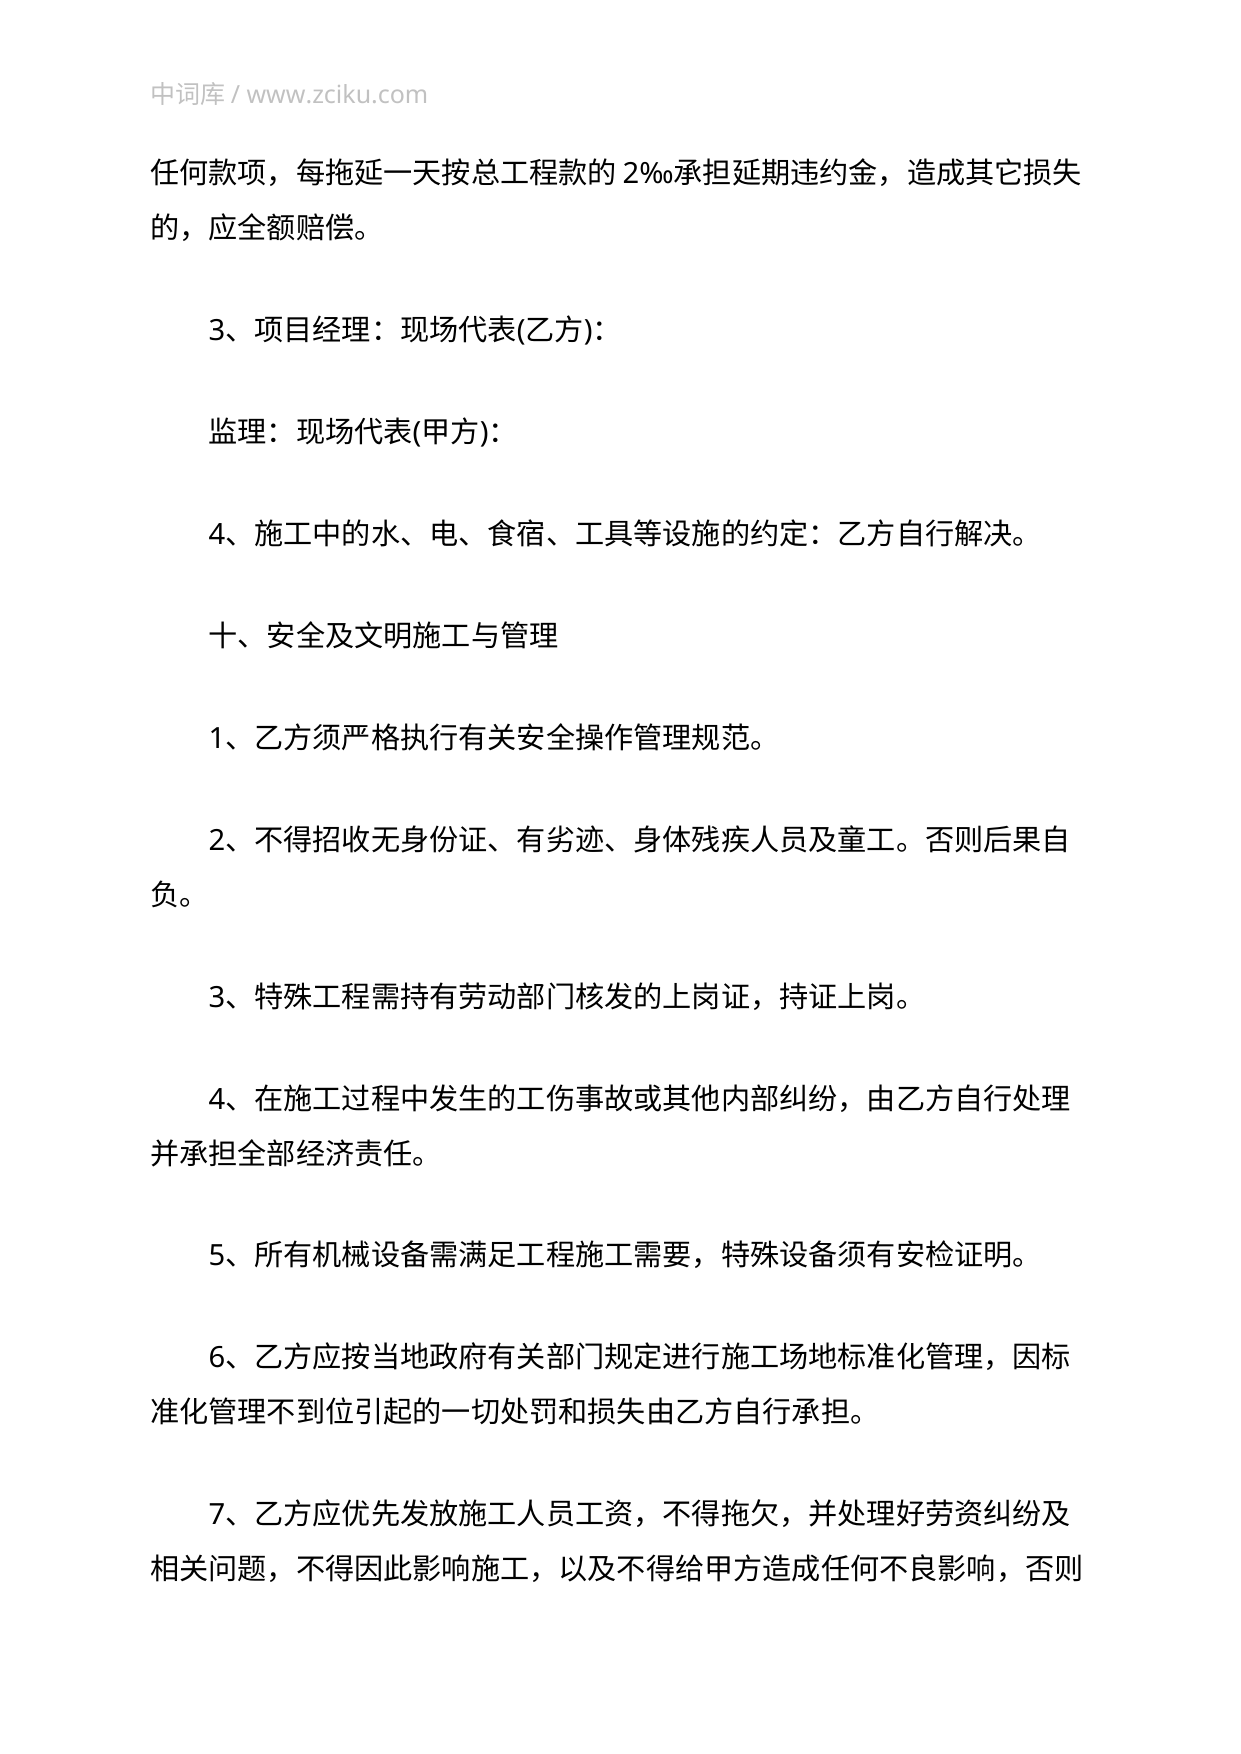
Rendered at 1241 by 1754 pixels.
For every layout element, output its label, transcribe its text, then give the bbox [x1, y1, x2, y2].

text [150, 1491, 1090, 1588]
text 3、项目经理：现场代表(乙方)： [150, 307, 1090, 349]
text 十、安全及文明施工与管理 [150, 613, 1090, 655]
text 4、在施工过程中发生的工伤事故或其他内部纠纷，由乙方自行处理并承担全部经济责任。 [150, 1075, 1090, 1172]
text 监理：现场代表(甲方)： [150, 409, 1090, 451]
text 3、特殊工程需持有劳动部门核发的上岗证，持证上岗。 [150, 973, 1090, 1016]
text 4、施工中的水、电、食宿、工具等设施的约定：乙方自行解决。 [150, 511, 1090, 553]
text 1、乙方须严格执行有关安全操作管理规范。 [150, 714, 1090, 757]
text 2、不得招收无身份证、有劣迹、身体残疾人员及童工。否则后果自负。 [150, 816, 1090, 914]
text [150, 150, 1090, 247]
text 5、所有机械设备需满足工程施工需要，特殊设备须有安检证明。 [150, 1232, 1090, 1274]
text 6、乙方应按当地政府有关部门规定进行施工场地标准化管理，因标准化管理不到位引起的一切处罚和损失由乙方自行承担。 [150, 1334, 1090, 1431]
